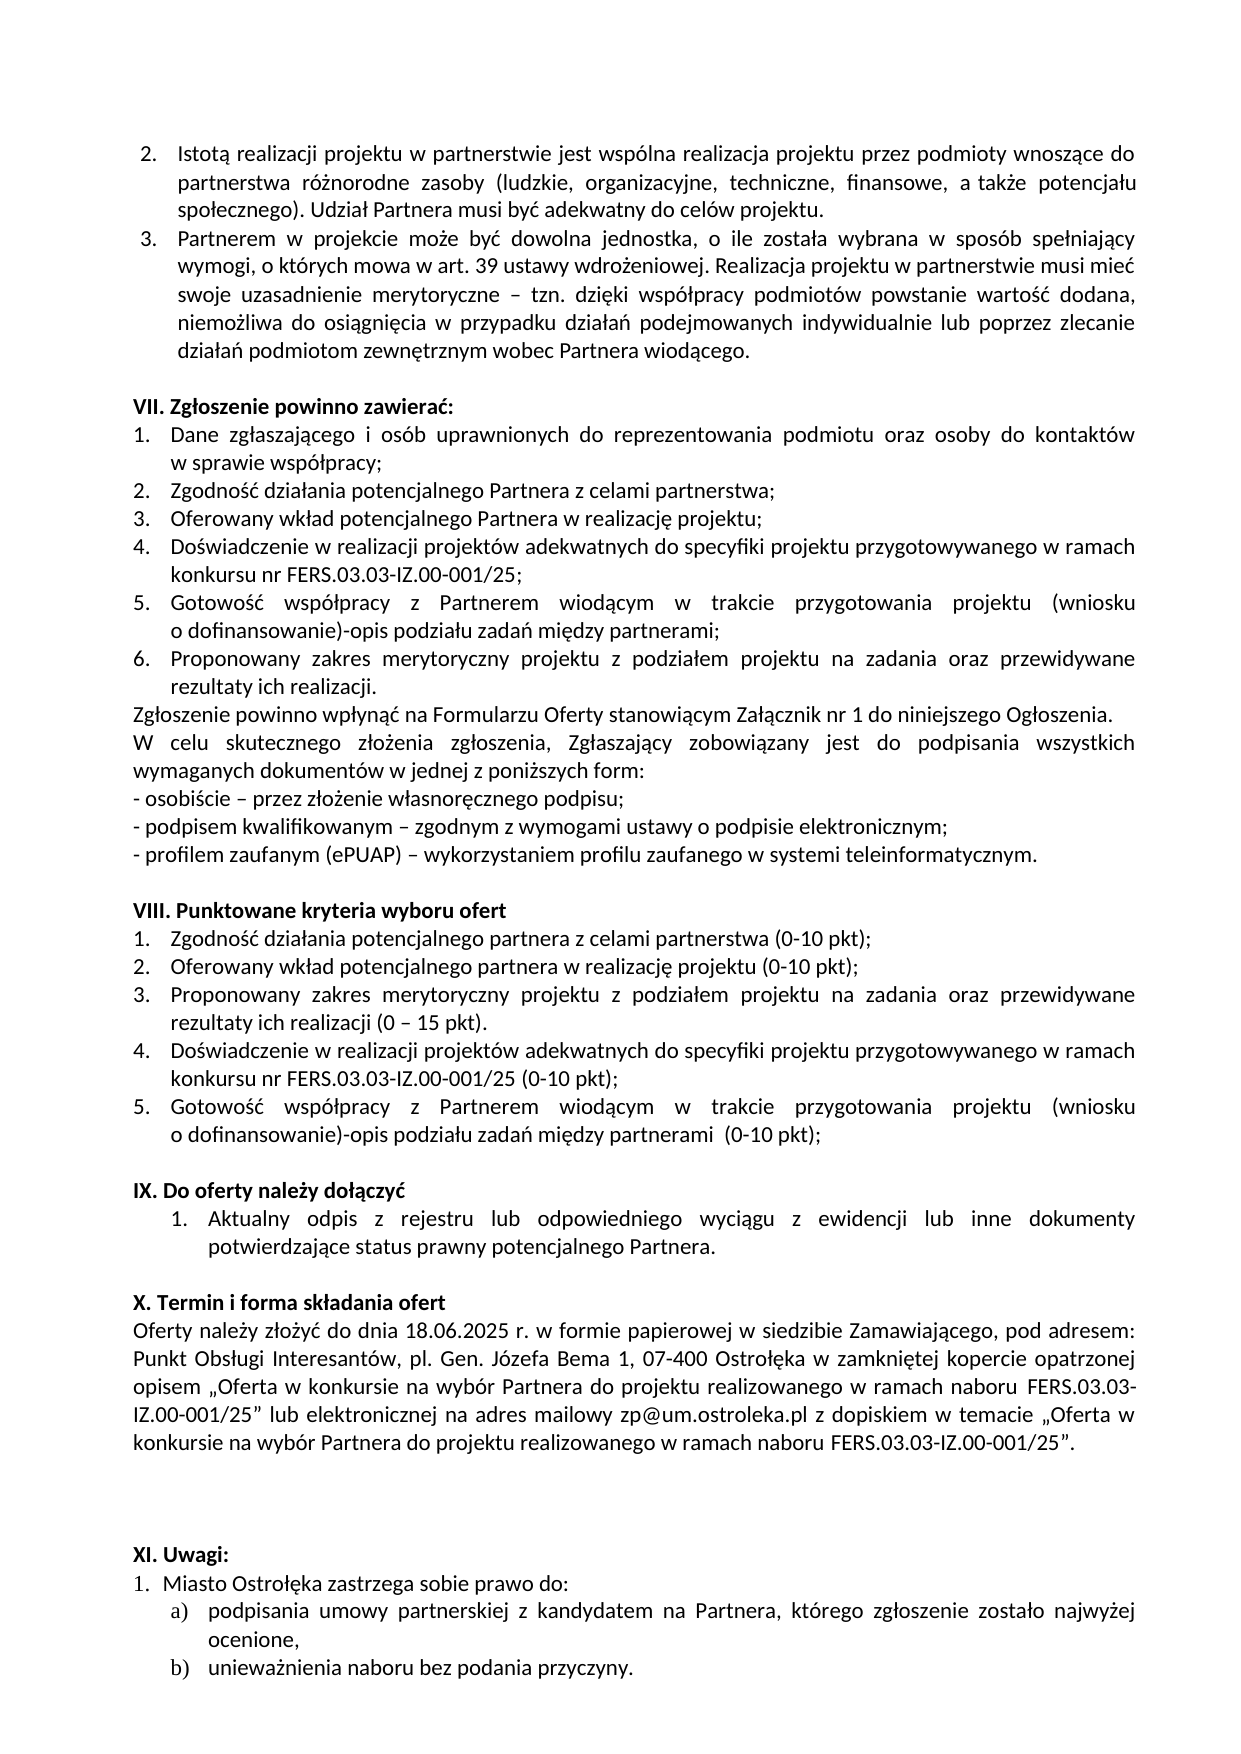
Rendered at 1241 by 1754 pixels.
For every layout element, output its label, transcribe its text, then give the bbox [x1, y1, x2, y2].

text W celu skutecznego złożenia zgłoszenia, Zgłaszający zobowiązany jest do podpisania wszystkich wymaganych dokumentów w jednej z poniższych form: [133, 728, 1137, 784]
text Zgłoszenie powinno wpłynąć na Formularzu Oferty stanowiącym Załącznik nr 1 do niniejszego Ogłoszenia. [133, 700, 1137, 728]
list Zgodność działania potencjalnego partnera z celami partnerstwa (0-10 pkt); [133, 924, 1137, 952]
list unieważnienia naboru bez podania przyczyny. [170, 1653, 1137, 1681]
list Aktualny odpis z rejestru lub odpowiedniego wyciągu z ewidencji lub inne dokumenty potwierdzające status prawny potencjalnego Partnera. [170, 1204, 1137, 1260]
text VII. Zgłoszenie powinno zawierać: [133, 392, 1137, 420]
text X. Termin i forma składania ofert [133, 1288, 1137, 1316]
list Gotowość współpracy z Partnerem wiodącym w trakcie przygotowania projektu (wniosku o dofinansowanie)-opis podziału zadań między partnerami (0-10 pkt); [133, 1092, 1137, 1148]
list Zgodność działania potencjalnego Partnera z celami partnerstwa; [133, 476, 1137, 504]
list Dane zgłaszającego i osób uprawnionych do reprezentowania podmiotu oraz osoby do kontaktów w sprawie współpracy; [133, 420, 1137, 476]
text VIII. Punktowane kryteria wyboru ofert [133, 896, 1137, 924]
list Proponowany zakres merytoryczny projektu z podziałem projektu na zadania oraz przewidywane rezultaty ich realizacji. [133, 644, 1137, 700]
text IX. Do oferty należy dołączyć [133, 1176, 1137, 1204]
text - podpisem kwalifikowanym – zgodnym z wymogami ustawy o podpisie elektronicznym; [133, 812, 1137, 840]
list Doświadczenie w realizacji projektów adekwatnych do specyfiki projektu przygotowywanego w ramach konkursu nr FERS.03.03-IZ.00-001/25 (0-10 pkt); [133, 1036, 1137, 1092]
list Proponowany zakres merytoryczny projektu z podziałem projektu na zadania oraz przewidywane rezultaty ich realizacji (0 – 15 pkt). [133, 980, 1137, 1036]
text - profilem zaufanym (ePUAP) – wykorzystaniem profilu zaufanego w systemi teleinformatycznym. [133, 840, 1137, 868]
text Oferty należy złożyć do dnia 18.06.2025 r. w formie papierowej w siedzibie Zamawiającego, pod adresem: Punkt Obsługi Interesantów, pl. Gen. Józefa Bema 1, 07-400 Ostrołęka w zamkniętej kopercie opatrzonej opisem „Oferta w konkursie na wybór Partnera do projektu realizowanego w ramach naboru FERS.03.03-IZ.00-001/25” lub elektronicznej na adres mailowy zp@um.ostroleka.pl z dopiskiem w temacie „Oferta w konkursie na wybór Partnera do projektu realizowanego w ramach naboru FERS.03.03-IZ.00-001/25”. [133, 1316, 1137, 1457]
list Partnerem w projekcie może być dowolna jednostka, o ile została wybrana w sposób spełniający wymogi, o których mowa w art. 39 ustawy wdrożeniowej. Realizacja projektu w partnerstwie musi mieć swoje uzasadnienie merytoryczne – tzn. dzięki współpracy podmiotów powstanie wartość dodana, niemożliwa do osiągnięcia w przypadku działań podejmowanych indywidualnie lub poprzez zlecanie działań podmiotom zewnętrznym wobec Partnera wiodącego. [140, 224, 1137, 364]
list Oferowany wkład potencjalnego partnera w realizację projektu (0-10 pkt); [133, 952, 1137, 980]
text XI. Uwagi: [133, 1541, 1137, 1569]
list Istotą realizacji projektu w partnerstwie jest wspólna realizacja projektu przez podmioty wnoszące do partnerstwa różnorodne zasoby (ludzkie, organizacyjne, techniczne, finansowe, a także potencjału społecznego). Udział Partnera musi być adekwatny do celów projektu. [140, 139, 1137, 224]
list Oferowany wkład potencjalnego Partnera w realizację projektu; [133, 504, 1137, 532]
list podpisania umowy partnerskiej z kandydatem na Partnera, którego zgłoszenie zostało najwyżej ocenione, [170, 1597, 1137, 1653]
list Gotowość współpracy z Partnerem wiodącym w trakcie przygotowania projektu (wniosku o dofinansowanie)-opis podziału zadań między partnerami; [133, 588, 1137, 644]
list Miasto Ostrołęka zastrzega sobie prawo do: [133, 1569, 1137, 1597]
list Doświadczenie w realizacji projektów adekwatnych do specyfiki projektu przygotowywanego w ramach konkursu nr FERS.03.03-IZ.00-001/25; [133, 532, 1137, 588]
text - osobiście – przez złożenie własnoręcznego podpisu; [133, 784, 1137, 812]
